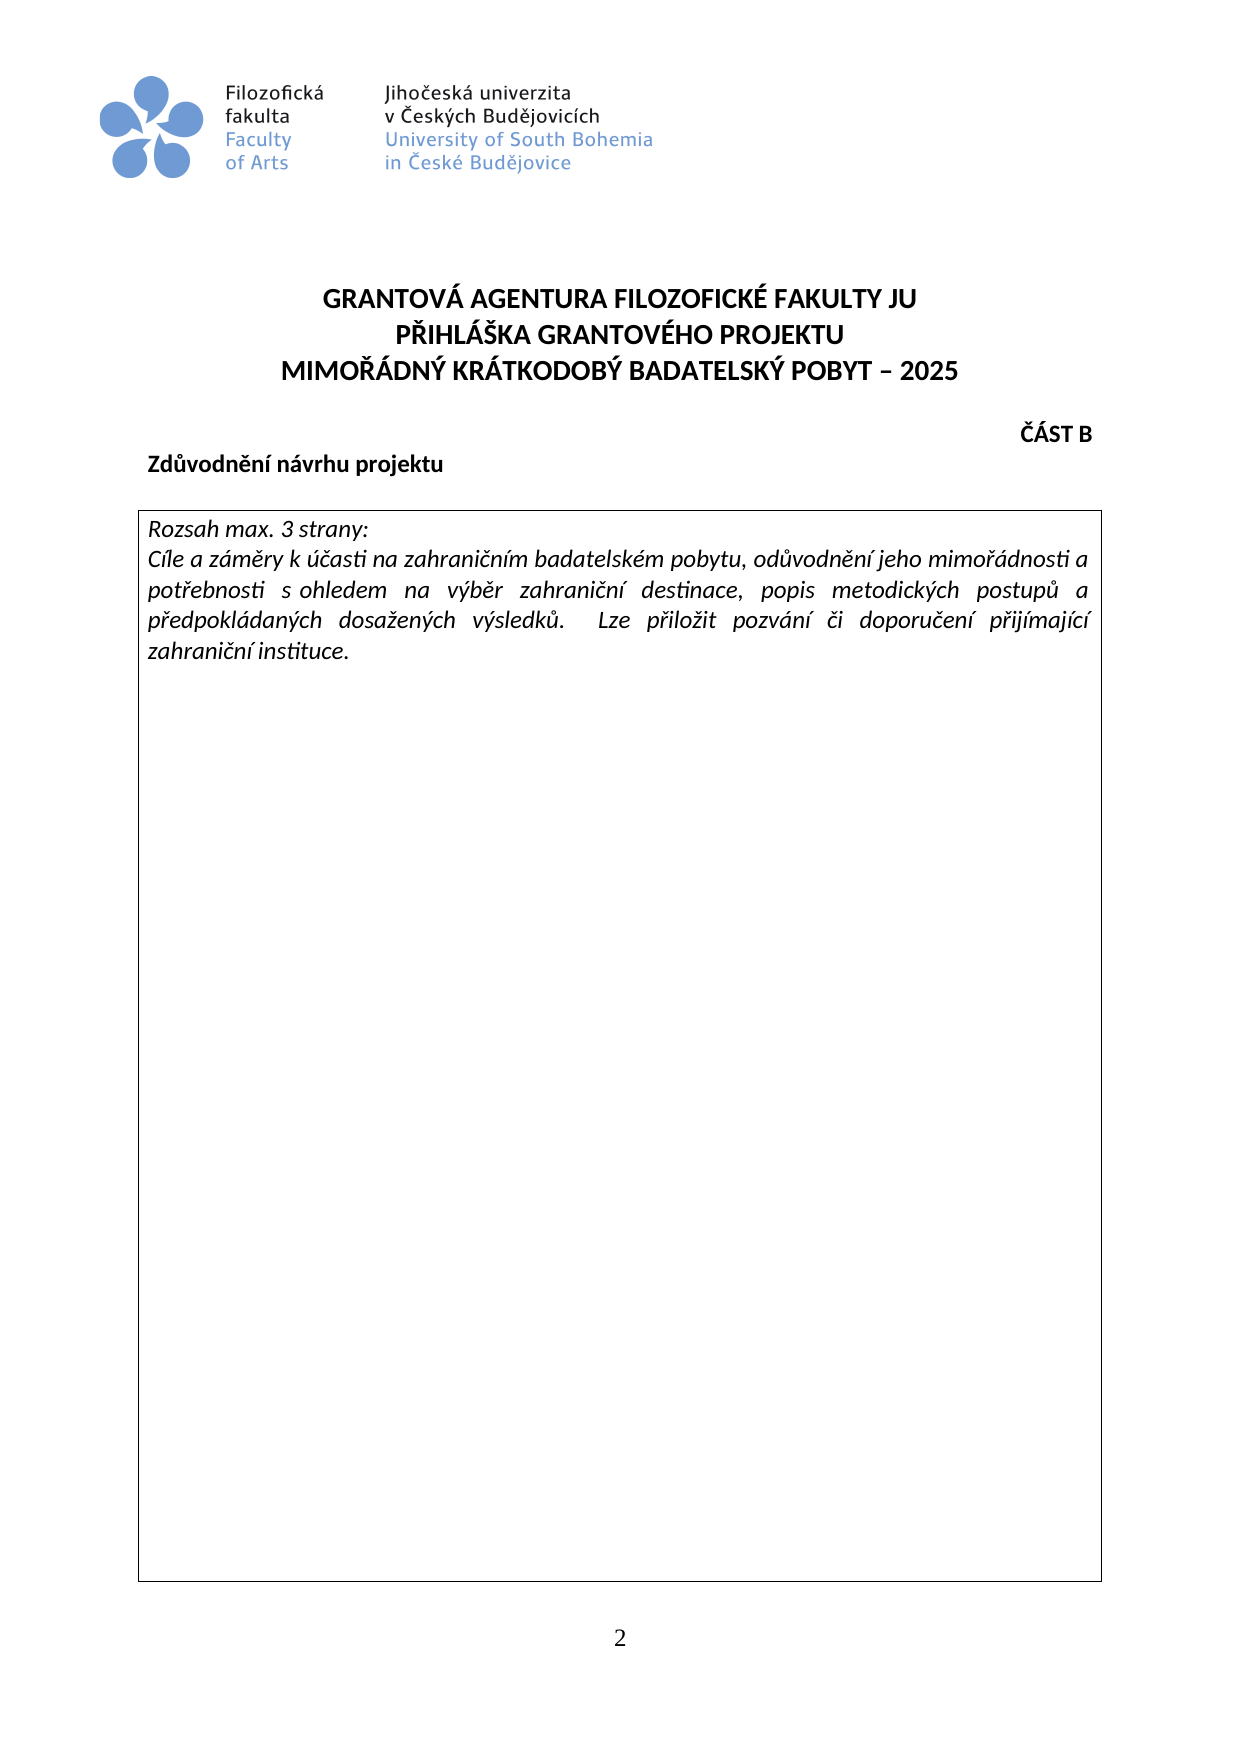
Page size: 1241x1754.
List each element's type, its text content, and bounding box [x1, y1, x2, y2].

text mimořádný KRÁTKODOBÝ badatelský pobyt – 2025 [148, 352, 1093, 387]
text Cíle a záměry k účasti na zahraničním badatelském pobytu, odůvodnění jeho mimořádnosti a potřebnosti s ohledem na výběr zahraniční destinace, popis metodických postupů a předpokládaných dosažených výsledků. Lze přiložit pozvání či doporučení přijímající zahraniční instituce. [148, 543, 1093, 665]
text přihláška grantového projektu [148, 316, 1093, 352]
picture [99, 76, 652, 178]
text Zdůvodnění návrhu projektu [148, 448, 1093, 479]
text GRANTOVÁ AGENTURA FILOZOFICKÉ FAKULTY JU [148, 281, 1093, 316]
text ČÁST B [148, 418, 1093, 448]
text Rozsah max. 3 strany: [139, 511, 1101, 543]
